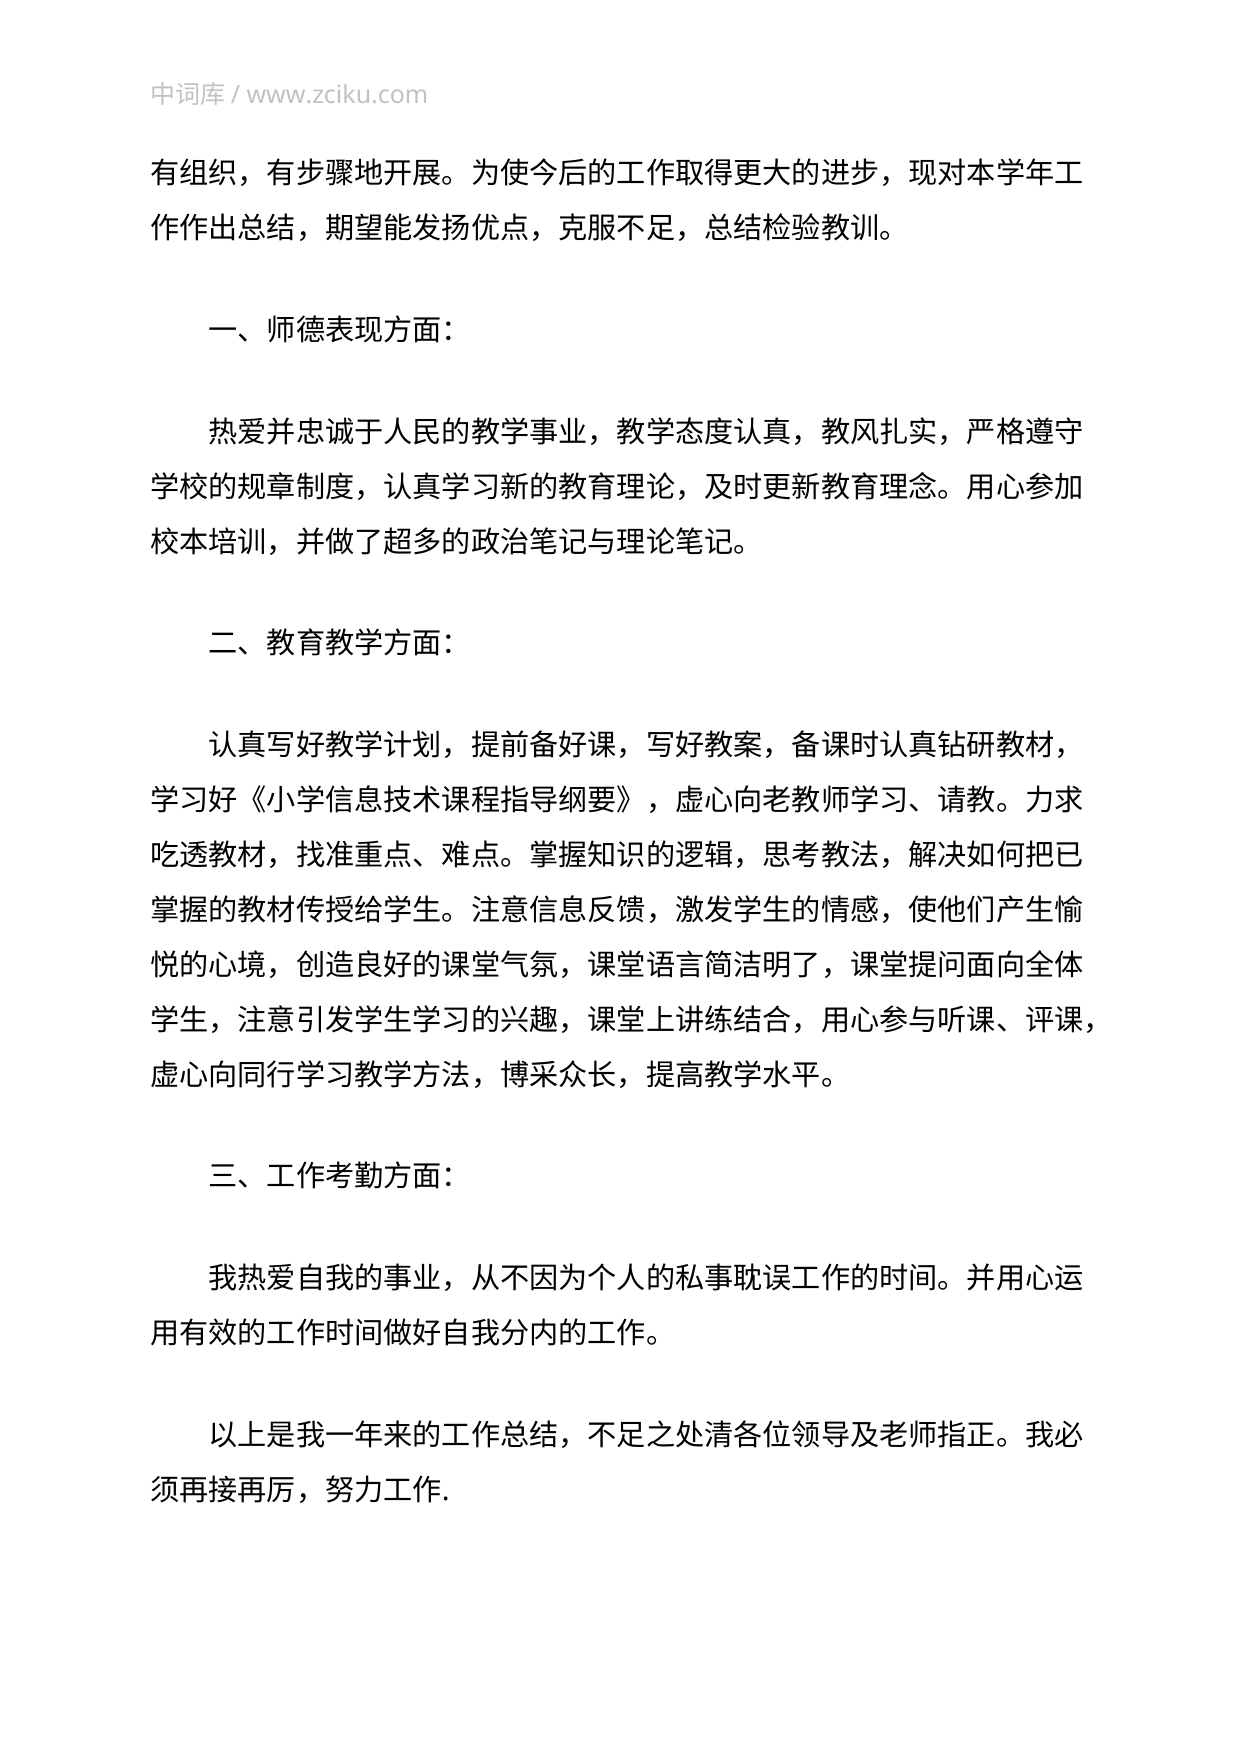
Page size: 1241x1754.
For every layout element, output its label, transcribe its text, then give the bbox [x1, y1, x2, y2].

text 二、教育教学方面： [150, 620, 1090, 662]
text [150, 150, 1090, 247]
text 认真写好教学计划，提前备好课，写好教案，备课时认真钻研教材，学习好《小学信息技术课程指导纲要》，虚心向老教师学习、请教。力求吃透教材，找准重点、难点。掌握知识的逻辑，思考教法，解决如何把已掌握的教材传授给学生。注意信息反馈，激发学生的情感，使他们产生愉悦的心境，创造良好的课堂气氛，课堂语言简洁明了，课堂提问面向全体学生，注意引发学生学习的兴趣，课堂上讲练结合，用心参与听课、评课，虚心向同行学习教学方法，博采众长，提高教学水平。 [150, 722, 1090, 1093]
text 以上是我一年来的工作总结，不足之处清各位领导及老师指正。我必须再接再厉，努力工作. [150, 1411, 1090, 1509]
text 一、师德表现方面： [150, 307, 1090, 349]
text 我热爱自我的事业，从不因为个人的私事耽误工作的时间。并用心运用有效的工作时间做好自我分内的工作。 [150, 1255, 1090, 1352]
text 热爱并忠诚于人民的教学事业，教学态度认真，教风扎实，严格遵守学校的规章制度，认真学习新的教育理论，及时更新教育理念。用心参加校本培训，并做了超多的政治笔记与理论笔记。 [150, 408, 1090, 561]
text 三、工作考勤方面： [150, 1153, 1090, 1195]
